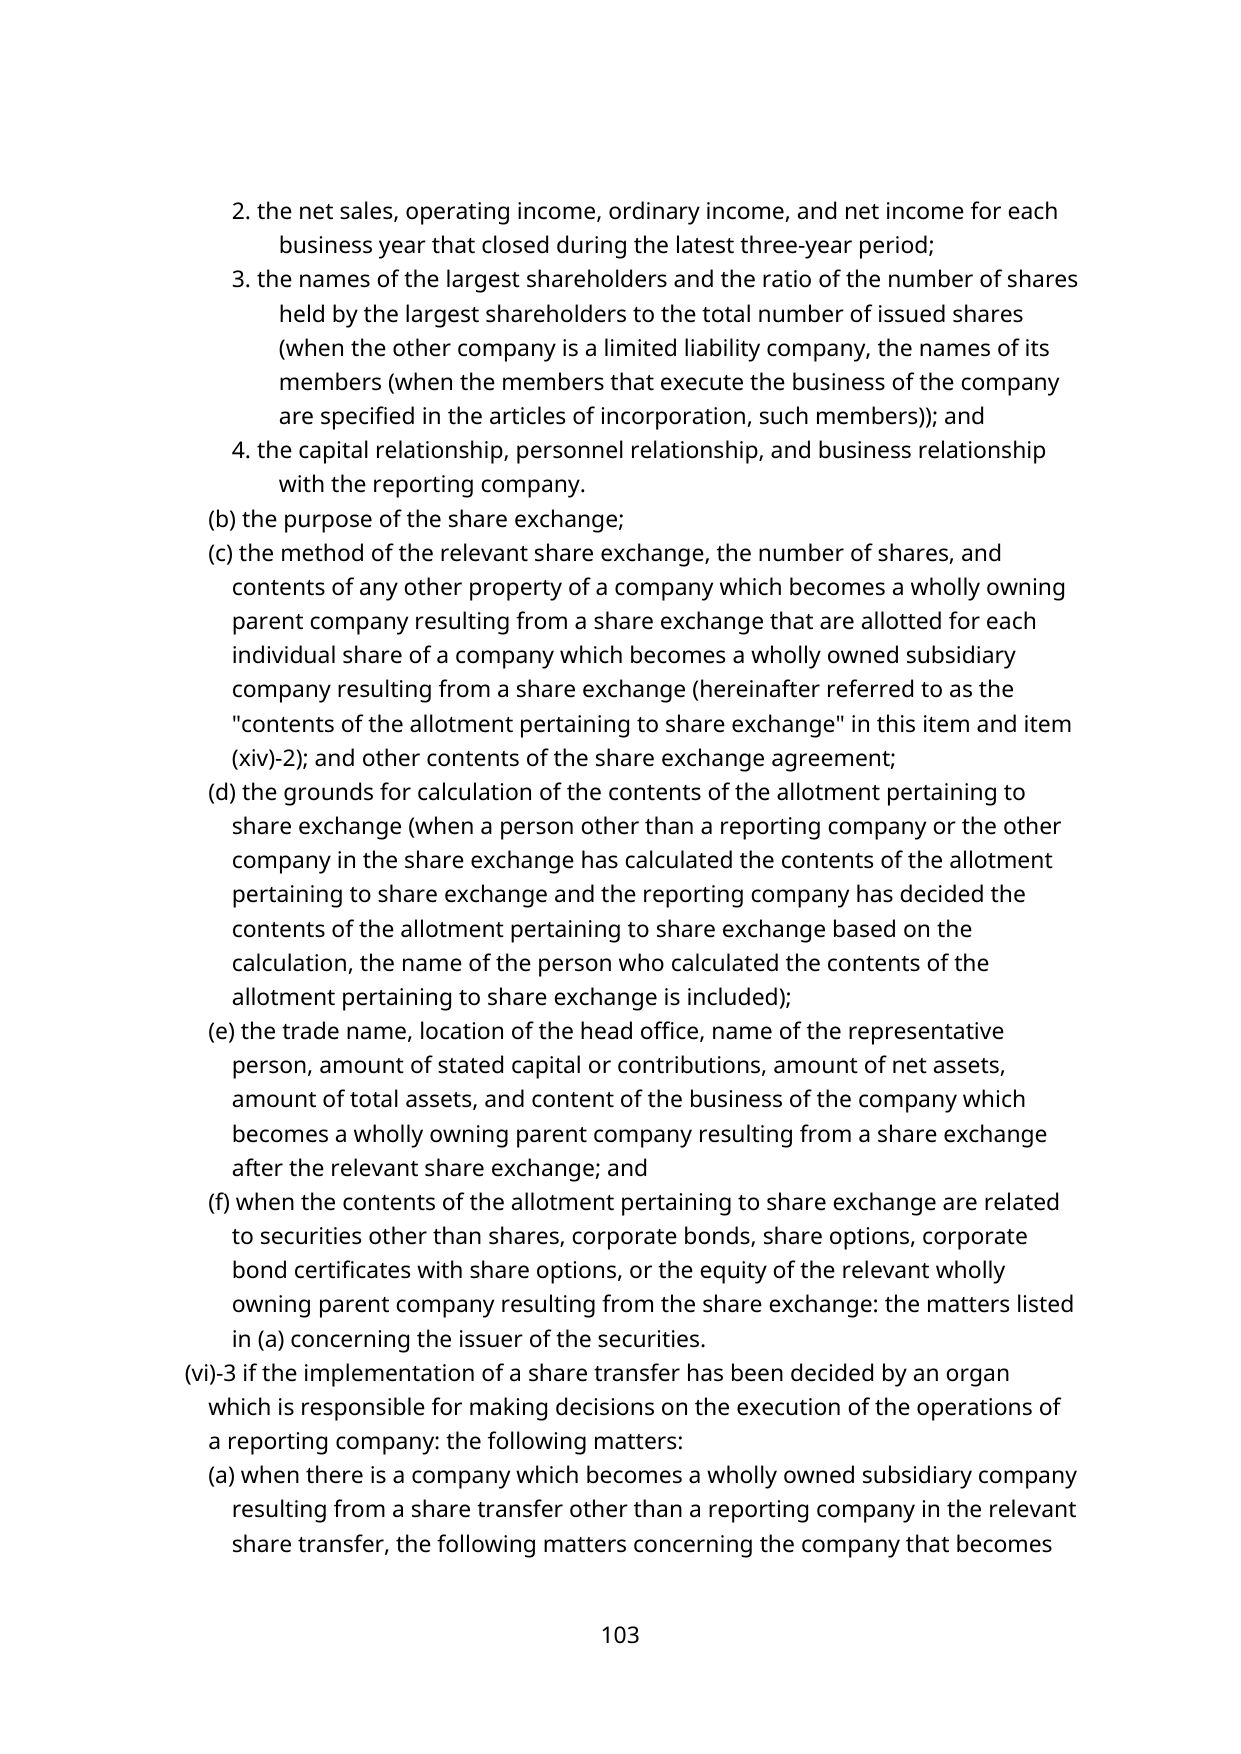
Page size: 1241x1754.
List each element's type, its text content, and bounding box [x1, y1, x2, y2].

text (d) the grounds for calculation of the contents of the allotment pertaining to share exchange (when a person other than a reporting company or the other company in the share exchange has calculated the contents of the allotment pertaining to share exchange and the reporting company has decided the contents of the allotment pertaining to share exchange based on the calculation, the name of the person who calculated the contents of the allotment pertaining to share exchange is included); [207, 774, 1079, 1014]
text (f) when the contents of the allotment pertaining to share exchange are related to securities other than shares, corporate bonds, share options, corporate bond certificates with share options, or the equity of the relevant wholly owning parent company resulting from the share exchange: the matters listed in (a) concerning the issuer of the securities. [207, 1184, 1079, 1355]
text (b) the purpose of the share exchange; [207, 501, 1079, 535]
text (vi)-3 if the implementation of a share transfer has been decided by an organ which is responsible for making decisions on the execution of the operations of a reporting company: the following matters: [184, 1355, 1079, 1458]
text 3. the names of the largest shareholders and the ratio of the number of shares held by the largest shareholders to the total number of issued shares (when the other company is a limited liability company, the names of its members (when the members that execute the business of the company are specified in the articles of incorporation, such members)); and [230, 262, 1079, 433]
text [207, 1458, 1079, 1560]
text (e) the trade name, location of the head office, name of the representative person, amount of stated capital or contributions, amount of net assets, amount of total assets, and content of the business of the company which becomes a wholly owning parent company resulting from a share exchange after the relevant share exchange; and [207, 1014, 1079, 1184]
text (c) the method of the relevant share exchange, the number of shares, and contents of any other property of a company which becomes a wholly owning parent company resulting from a share exchange that are allotted for each individual share of a company which becomes a wholly owned subsidiary company resulting from a share exchange (hereinafter referred to as the "contents of the allotment pertaining to share exchange" in this item and item (xiv)-2); and other contents of the share exchange agreement; [207, 535, 1079, 774]
text 2. the net sales, operating income, ordinary income, and net income for each business year that closed during the latest three-year period; [230, 194, 1079, 262]
text 4. the capital relationship, personnel relationship, and business relationship with the reporting company. [230, 433, 1079, 501]
